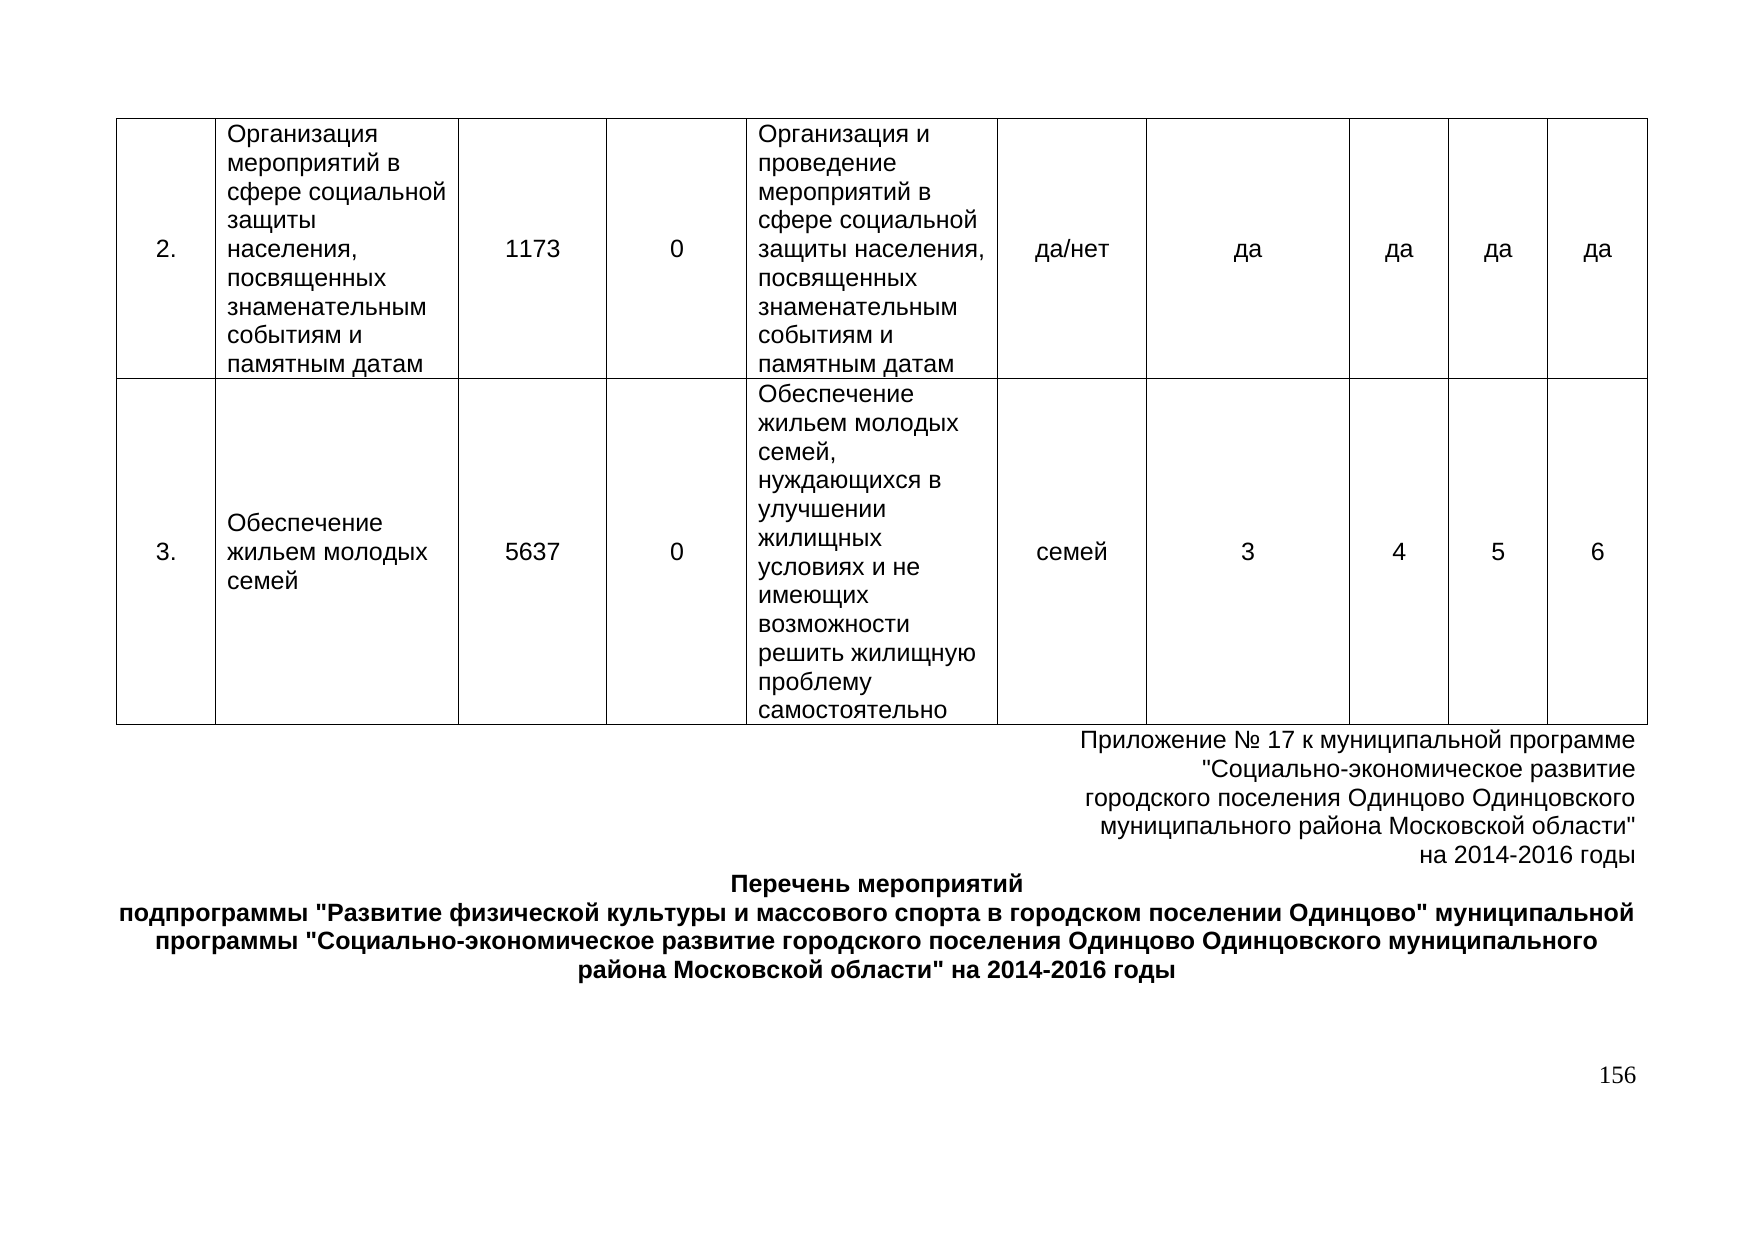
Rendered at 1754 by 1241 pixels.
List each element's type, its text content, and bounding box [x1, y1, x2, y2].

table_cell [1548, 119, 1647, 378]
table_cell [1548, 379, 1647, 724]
text городского поселения Одинцово Одинцовского [118, 782, 1636, 811]
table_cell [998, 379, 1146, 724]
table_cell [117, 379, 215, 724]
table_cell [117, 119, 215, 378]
text подпрограммы "Развитие физической культуры и массового спорта в городском поселении Одинцово" муниципальной программы "Социально-экономическое развитие городского поселения Одинцово Одинцовского муниципального района Московской области" на 2014-2016 годы [118, 897, 1636, 984]
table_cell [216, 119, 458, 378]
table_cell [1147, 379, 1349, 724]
text на 2014-2016 годы [118, 840, 1636, 869]
text Перечень мероприятий [118, 869, 1636, 897]
text "Социально-экономическое развитие [118, 754, 1636, 782]
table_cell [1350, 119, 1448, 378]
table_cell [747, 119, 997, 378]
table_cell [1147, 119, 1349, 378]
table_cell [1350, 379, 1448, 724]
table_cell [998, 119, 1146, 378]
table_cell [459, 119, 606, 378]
text Приложение № 17 к муниципальной программе [118, 725, 1636, 754]
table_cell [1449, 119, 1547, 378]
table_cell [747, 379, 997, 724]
text муниципального района Московской области" [118, 811, 1636, 840]
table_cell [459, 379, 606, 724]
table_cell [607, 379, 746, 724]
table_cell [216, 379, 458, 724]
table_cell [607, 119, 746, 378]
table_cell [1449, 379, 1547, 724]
